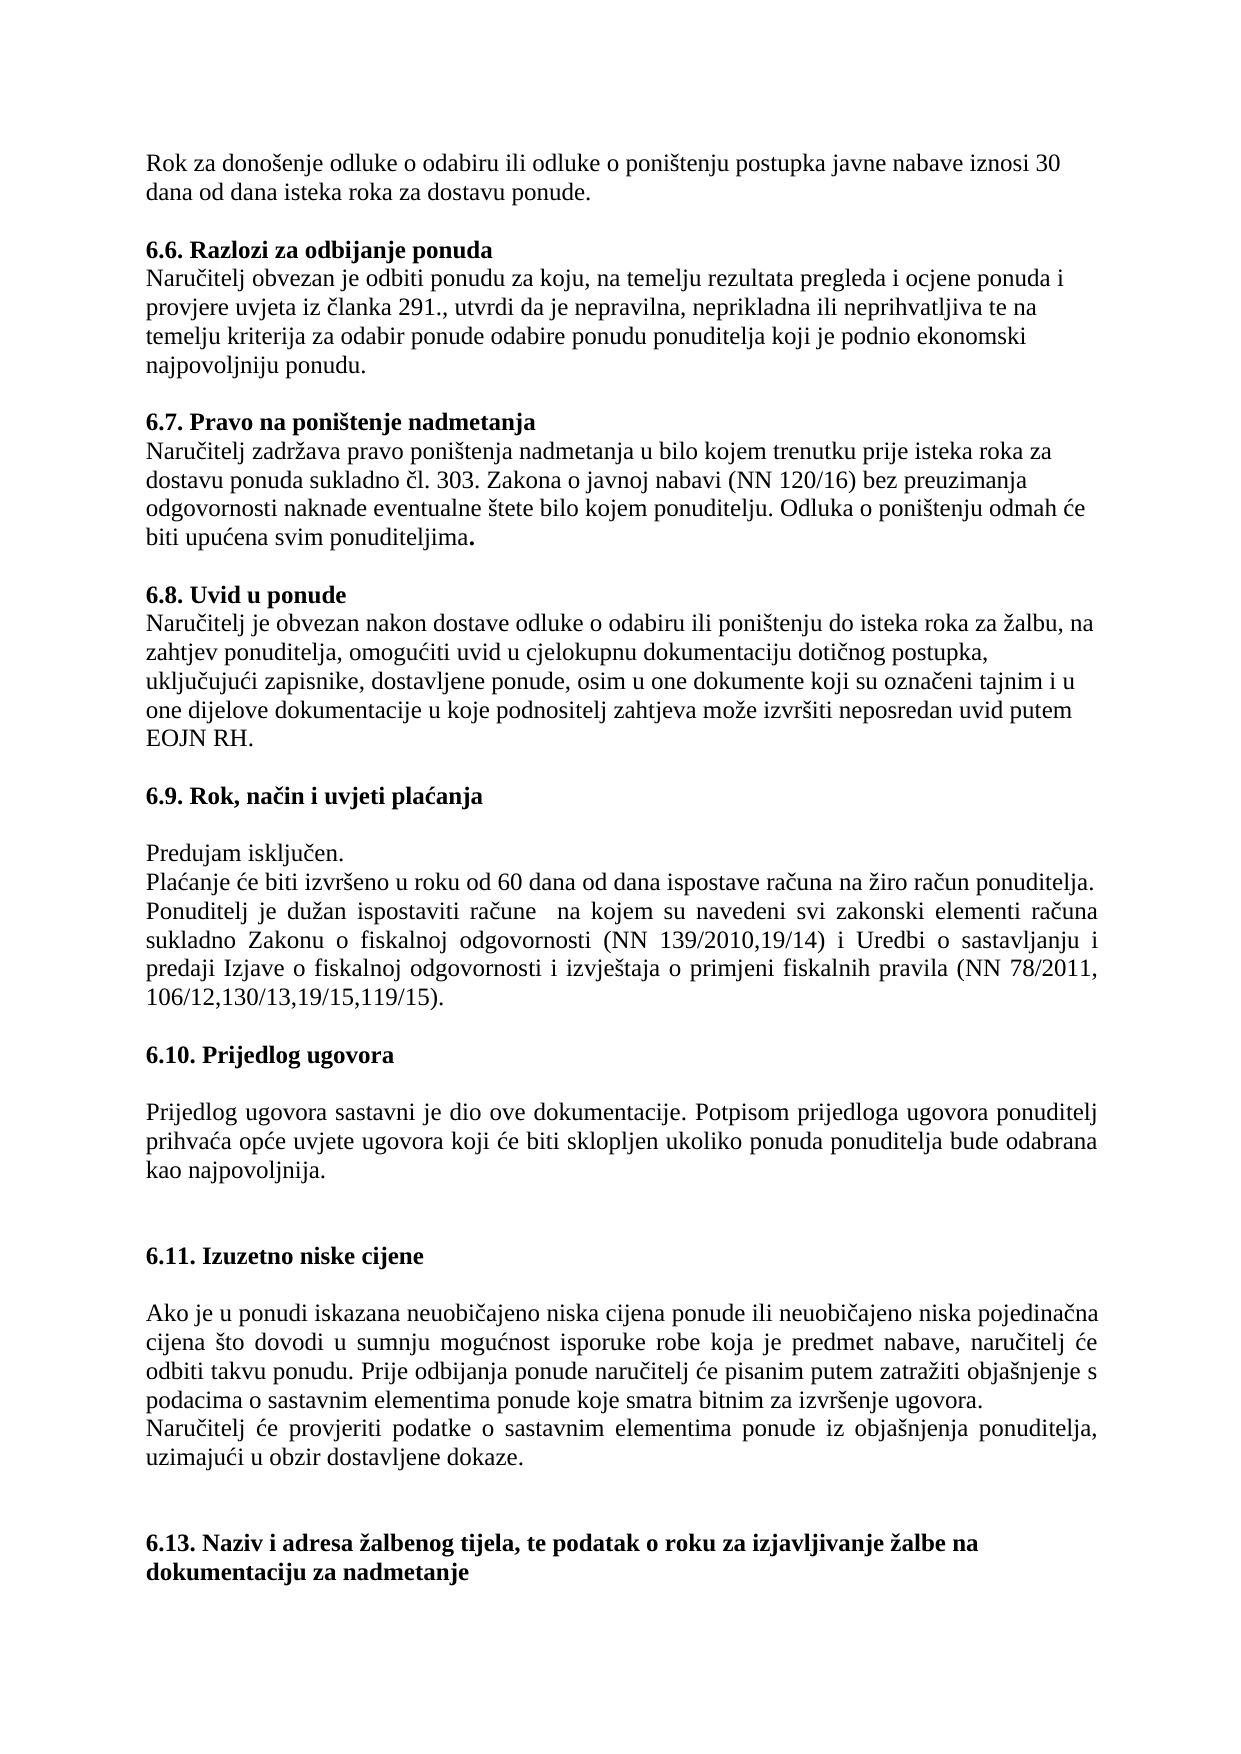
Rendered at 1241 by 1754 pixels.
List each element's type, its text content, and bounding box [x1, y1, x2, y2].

text Predujam isključen. [146, 838, 1099, 867]
text Plaćanje će biti izvršeno u roku od 60 dana od dana ispostave računa na žiro račun ponuditelja. [146, 867, 1099, 896]
text 6.6. Razlozi za odbijanje ponuda [146, 235, 1099, 263]
text Rok za donošenje odluke o odabiru ili odluke o poništenju postupka javne nabave iznosi 30 dana od dana isteka roka za dostavu ponude. [146, 148, 1099, 206]
text 6.7. Pravo na poništenje nadmetanja [146, 407, 1099, 436]
text 6.8. Uvid u ponude [146, 580, 1099, 608]
text Naručitelj je obvezan nakon dostave odluke o odabiru ili poništenju do isteka roka za žalbu, na zahtjev ponuditelja, omogućiti uvid u cjelokupnu dokumentaciju dotičnog postupka, uključujući zapisnike, dostavljene ponude, osim u one dokumente koji su označeni tajnim i u one dijelove dokumentacije u koje podnositelj zahtjeva može izvršiti neposredan uvid putem EOJN RH. [146, 608, 1099, 752]
text 6.9. Rok, način i uvjeti plaćanja [146, 781, 1099, 810]
text Ako je u ponudi iskazana neuobičajeno niska cijena ponude ili neuobičajeno niska pojedinačna cijena što dovodi u sumnju mogućnost isporuke robe koja je predmet nabave, naručitelj će odbiti takvu ponudu. Prije odbijanja ponude naručitelj će pisanim putem zatražiti objašnjenje s podacima o sastavnim elementima ponude koje smatra bitnim za izvršenje ugovora. [146, 1298, 1099, 1413]
text 6.11. Izuzetno niske cijene [146, 1241, 1099, 1270]
text 6.10. Prijedlog ugovora [146, 1040, 1099, 1068]
text Prijedlog ugovora sastavni je dio ove dokumentacije. Potpisom prijedloga ugovora ponuditelj prihvaća opće uvjete ugovora koji će biti sklopljen ukoliko ponuda ponuditelja bude odabrana kao najpovoljnija. [146, 1097, 1099, 1183]
text Naručitelj će provjeriti podatke o sastavnim elementima ponude iz objašnjenja ponuditelja, uzimajući u obzir dostavljene dokaze. [146, 1413, 1099, 1471]
text Naručitelj zadržava pravo poništenja nadmetanja u bilo kojem trenutku prije isteka roka za dostavu ponuda sukladno čl. 303. Zakona o javnoj nabavi (NN 120/16) bez preuzimanja odgovornosti naknade eventualne štete bilo kojem ponuditelju. Odluka o poništenju odmah će biti upućena svim ponuditeljima. [146, 436, 1099, 551]
text 6.13. Naziv i adresa žalbenog tijela, te podatak o roku za izjavljivanje žalbe na dokumentaciju za nadmetanje [146, 1528, 1099, 1586]
text Naručitelj obvezan je odbiti ponudu za koju, na temelju rezultata pregleda i ocjene ponuda i provjere uvjeta iz članka 291., utvrdi da je nepravilna, neprikladna ili neprihvatljiva te na temelju kriterija za odabir ponude odabire ponudu ponuditelja koji je podnio ekonomski najpovoljniju ponudu. [146, 263, 1099, 378]
text Ponuditelj je dužan ispostaviti račune na kojem su navedeni svi zakonski elementi računa sukladno Zakonu o fiskalnoj odgovornosti (NN 139/2010,19/14) i Uredbi o sastavljanju i predaji Izjave o fiskalnoj odgovornosti i izvještaja o primjeni fiskalnih pravila (NN 78/2011, 106/12,130/13,19/15,119/15). [146, 896, 1099, 1011]
